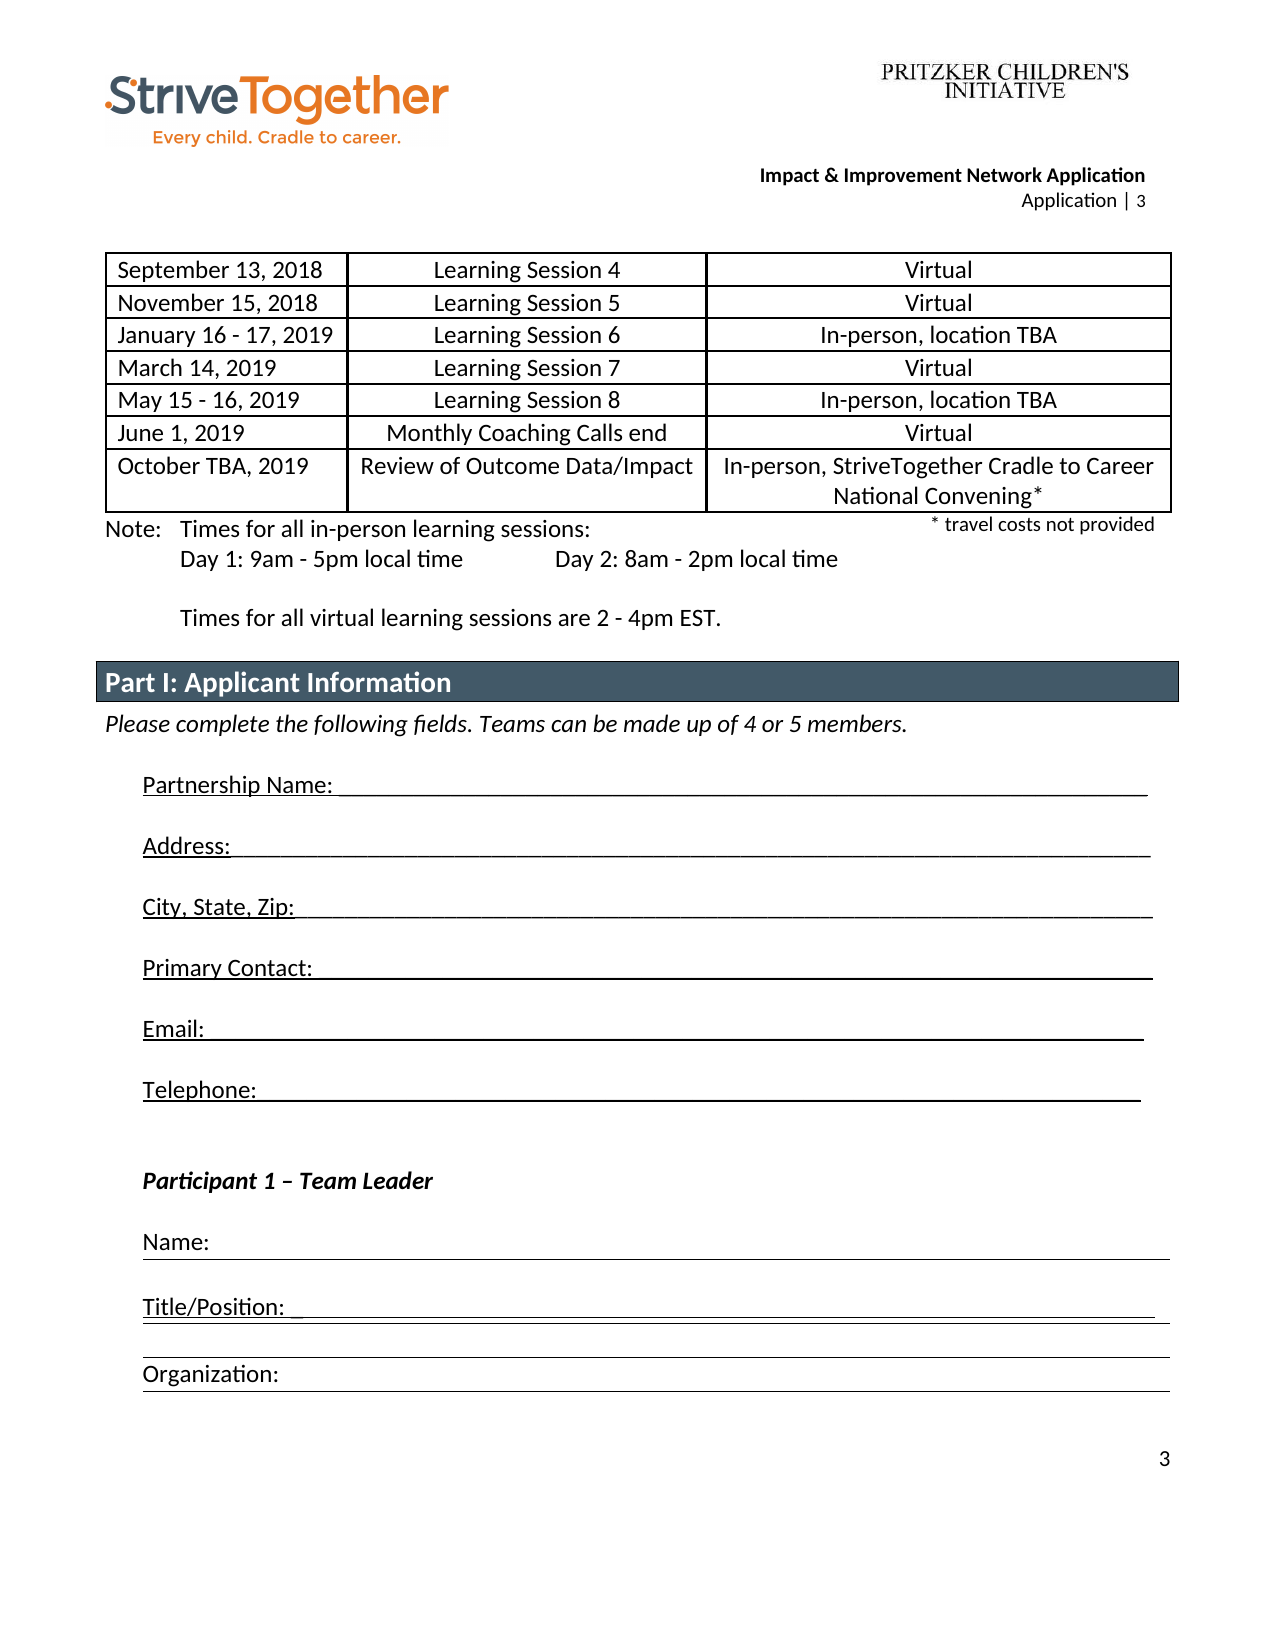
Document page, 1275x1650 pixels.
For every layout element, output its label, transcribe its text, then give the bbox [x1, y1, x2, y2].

table_cell June 1, 2019 [107, 417, 346, 448]
text City, State, Zip:_____________________________________________________________________ [142, 891, 1170, 921]
text Part I: Applicant Information [97, 662, 1178, 701]
table_cell Learning Session 5 [349, 287, 705, 317]
picture [105, 75, 449, 147]
text Title/Position: _ [142, 1291, 1170, 1324]
table_cell Learning Session 7 [349, 352, 705, 382]
text Telephone:_______________________________________________________________________ [142, 1074, 1170, 1104]
table_cell Learning Session 8 [349, 385, 705, 415]
text Times for all virtual learning sessions are 2 - 4pm EST. [105, 602, 1170, 632]
text Primary Contact: ___________________________________________________________________ [142, 952, 1170, 982]
table_cell October TBA, 2019 [107, 450, 346, 511]
table_cell November 15, 2018 [107, 287, 346, 317]
table_cell In-person, StriveTogether Cradle to Career National Convening* [708, 450, 1170, 511]
table_cell Virtual [708, 254, 1170, 285]
table_cell Virtual [708, 417, 1170, 448]
text Day 1: 9am - 5pm local time Day 2: 8am - 2pm local time [105, 543, 1170, 574]
table_cell January 16 - 17, 2019 [107, 319, 346, 350]
text Organization: [142, 1358, 1170, 1392]
table_cell Virtual [708, 287, 1170, 317]
table_cell Learning Session 6 [349, 319, 705, 350]
text Note: Times for all in-person learning sessions: [105, 513, 1170, 543]
table_cell Review of Outcome Data/Impact [349, 450, 705, 511]
table_cell September 13, 2018 [107, 254, 346, 285]
text Participant 1 – Team Leader [105, 1166, 1170, 1196]
table_cell Learning Session 4 [349, 254, 705, 285]
table_cell Monthly Coaching Calls end [349, 417, 705, 448]
picture [876, 27, 1133, 134]
table_cell In-person, location TBA [708, 385, 1170, 415]
text Email: ___________________________________________________________________________ [142, 1013, 1170, 1043]
table_cell Virtual [708, 352, 1170, 382]
table_cell March 14, 2019 [107, 352, 346, 382]
table_cell In-person, location TBA [708, 319, 1170, 350]
text Address:__________________________________________________________________________ [142, 830, 1170, 860]
table_cell May 15 - 16, 2019 [107, 385, 346, 415]
text Please complete the following fields. Teams can be made up of 4 or 5 members. [105, 708, 1170, 738]
text Name: [142, 1227, 1170, 1260]
text Partnership Name: _________________________________________________________________ [142, 769, 1170, 799]
